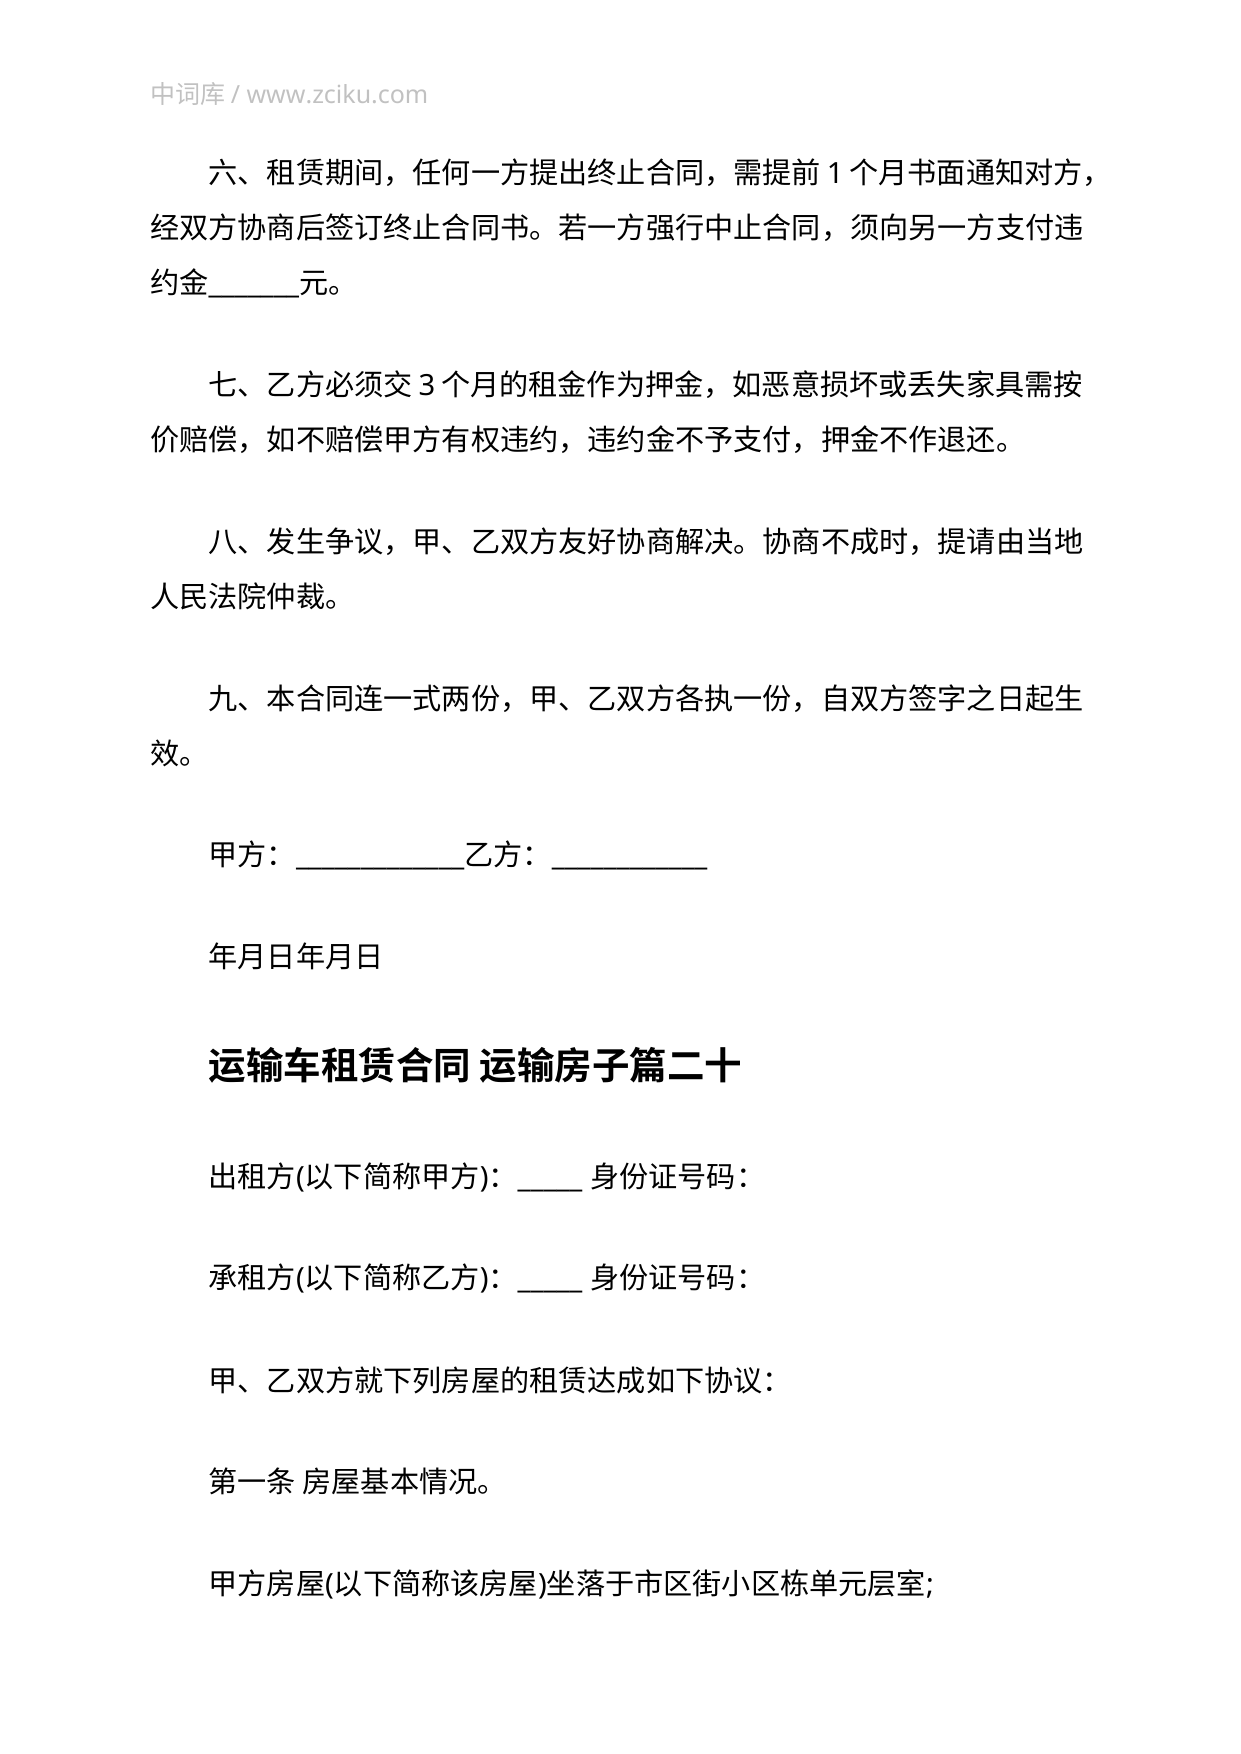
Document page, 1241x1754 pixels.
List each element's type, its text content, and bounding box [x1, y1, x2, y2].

text 出租方(以下简称甲方)：_____ 身份证号码： [150, 1153, 1090, 1196]
text 年月日年月日 [150, 934, 1090, 976]
text 八、发生争议，甲、乙双方友好协商解决。协商不成时，提请由当地人民法院仲裁。 [150, 519, 1090, 616]
text 七、乙方必须交3个月的租金作为押金，如恶意损坏或丢失家具需按价赔偿，如不赔偿甲方有权违约，违约金不予支付，押金不作退还。 [150, 362, 1090, 459]
text 承租方(以下简称乙方)：_____ 身份证号码： [150, 1255, 1090, 1297]
text 甲方房屋(以下简称该房屋)坐落于市区街小区栋单元层室; [150, 1561, 1090, 1603]
text 九、本合同连一式两份，甲、乙双方各执一份，自双方签字之日起生效。 [150, 675, 1090, 772]
text 第一条 房屋基本情况。 [150, 1459, 1090, 1501]
text 运输车租赁合同 运输房子篇二十 [150, 1036, 1090, 1090]
text 甲、乙双方就下列房屋的租赁达成如下协议： [150, 1357, 1090, 1399]
text 甲方：_____________乙方：____________ [150, 832, 1090, 874]
text 六、租赁期间，任何一方提出终止合同，需提前1个月书面通知对方，经双方协商后签订终止合同书。若一方强行中止合同，须向另一方支付违约金_______元。 [150, 150, 1090, 302]
